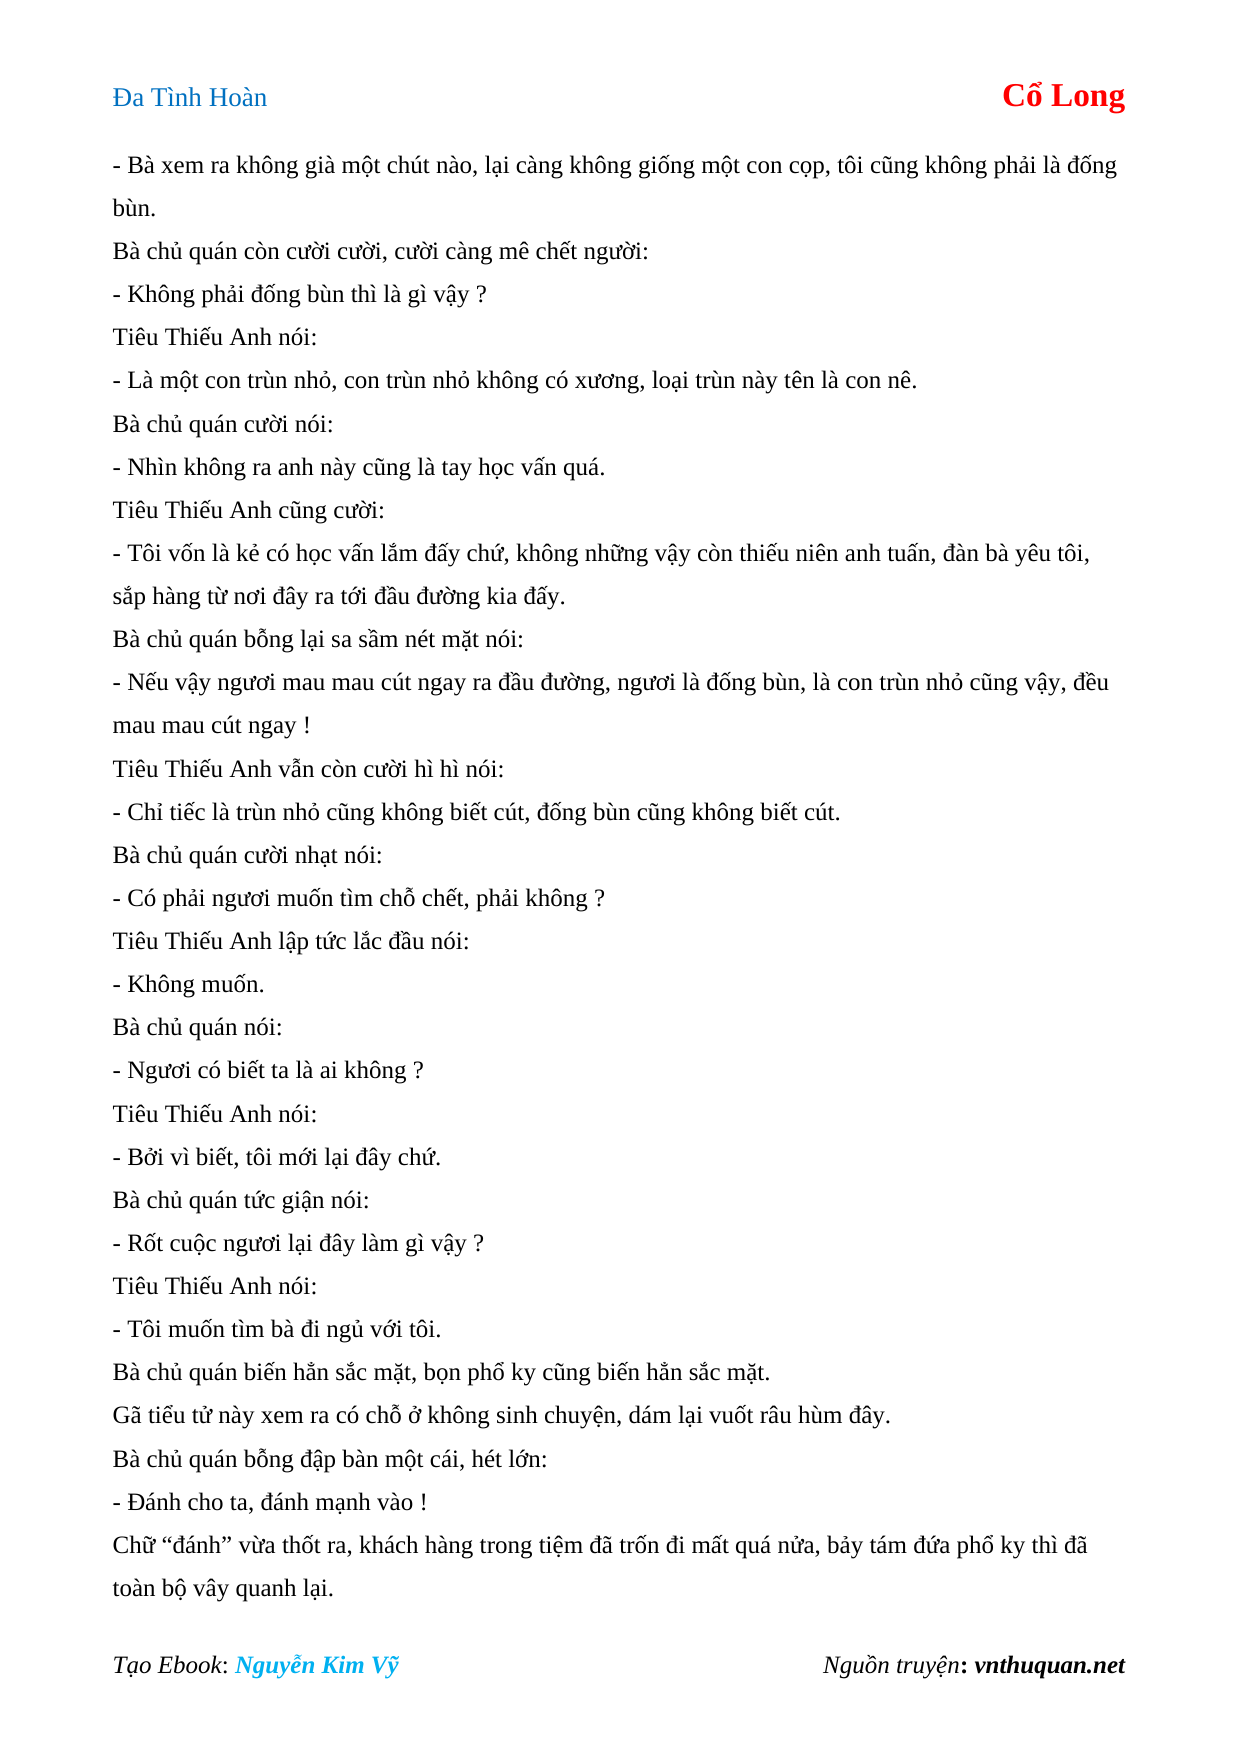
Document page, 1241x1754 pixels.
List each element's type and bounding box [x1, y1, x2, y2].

text [112, 150, 1128, 1602]
